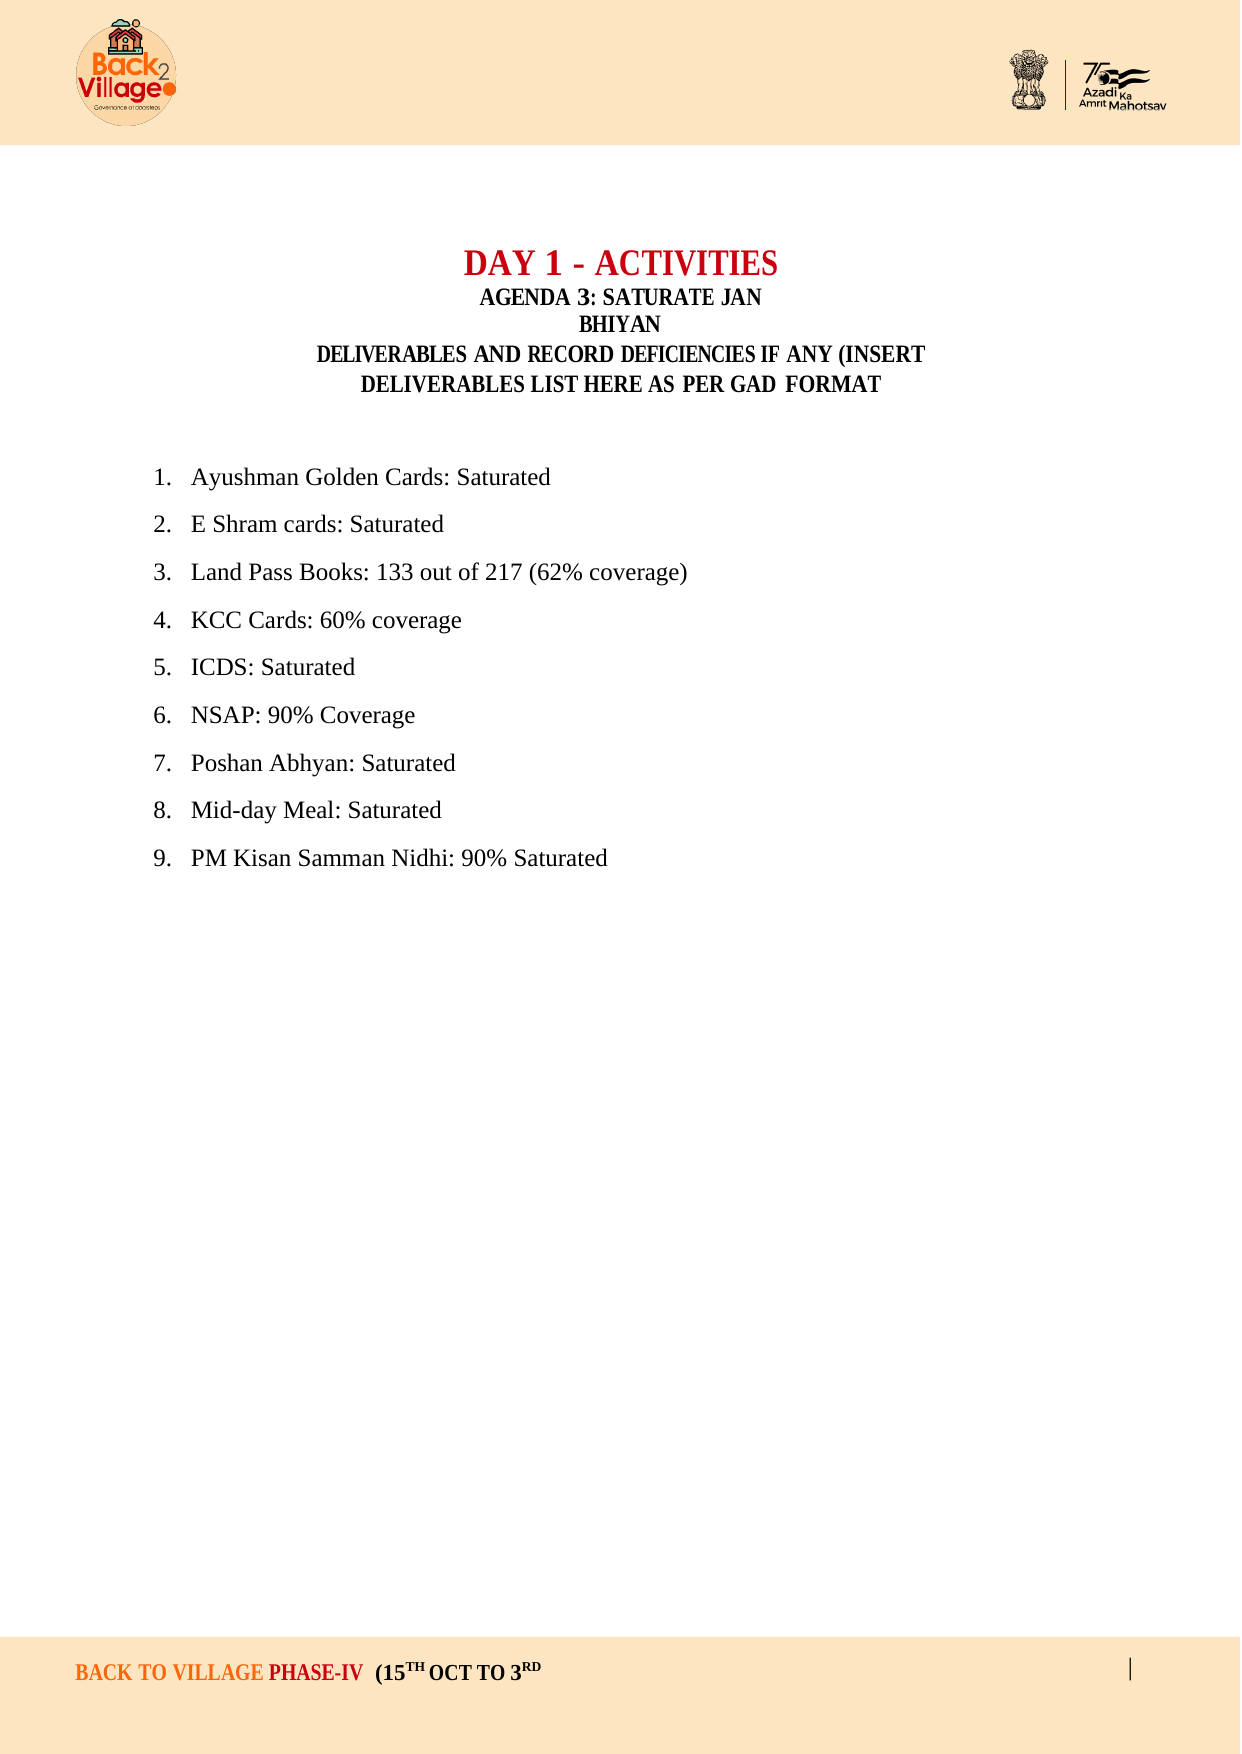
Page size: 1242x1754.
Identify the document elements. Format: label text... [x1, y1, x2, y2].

list Land Pass Books: 133 out of 217 (62% coverage) [153, 557, 1242, 586]
picture [74, 17, 177, 126]
list Mid-day Meal: Saturated [153, 796, 1242, 824]
text AGENDA 3: SATURATE JAN BHIYAN [448, 284, 793, 338]
list E Shram cards: Saturated [153, 509, 1242, 538]
list Ayushman Golden Cards: Saturated [153, 462, 1242, 490]
picture [1076, 57, 1168, 113]
list Poshan Abhyan: Saturated [153, 748, 1242, 777]
list ICDS: Saturated [153, 652, 1242, 681]
picture [1007, 47, 1051, 112]
list KCC Cards: 60% coverage [153, 605, 1242, 633]
list NSAP: 90% Coverage [153, 700, 1242, 729]
list PM Kisan Samman Nidhi: 90% Saturated [153, 843, 1242, 872]
text DAY 1 - ACTIVITIES [461, 241, 781, 284]
text DELIVERABLES AND RECORD DEFICIENCIES IF ANY (INSERT DELIVERABLES LIST HERE AS PER GAD FORMAT [311, 339, 930, 398]
